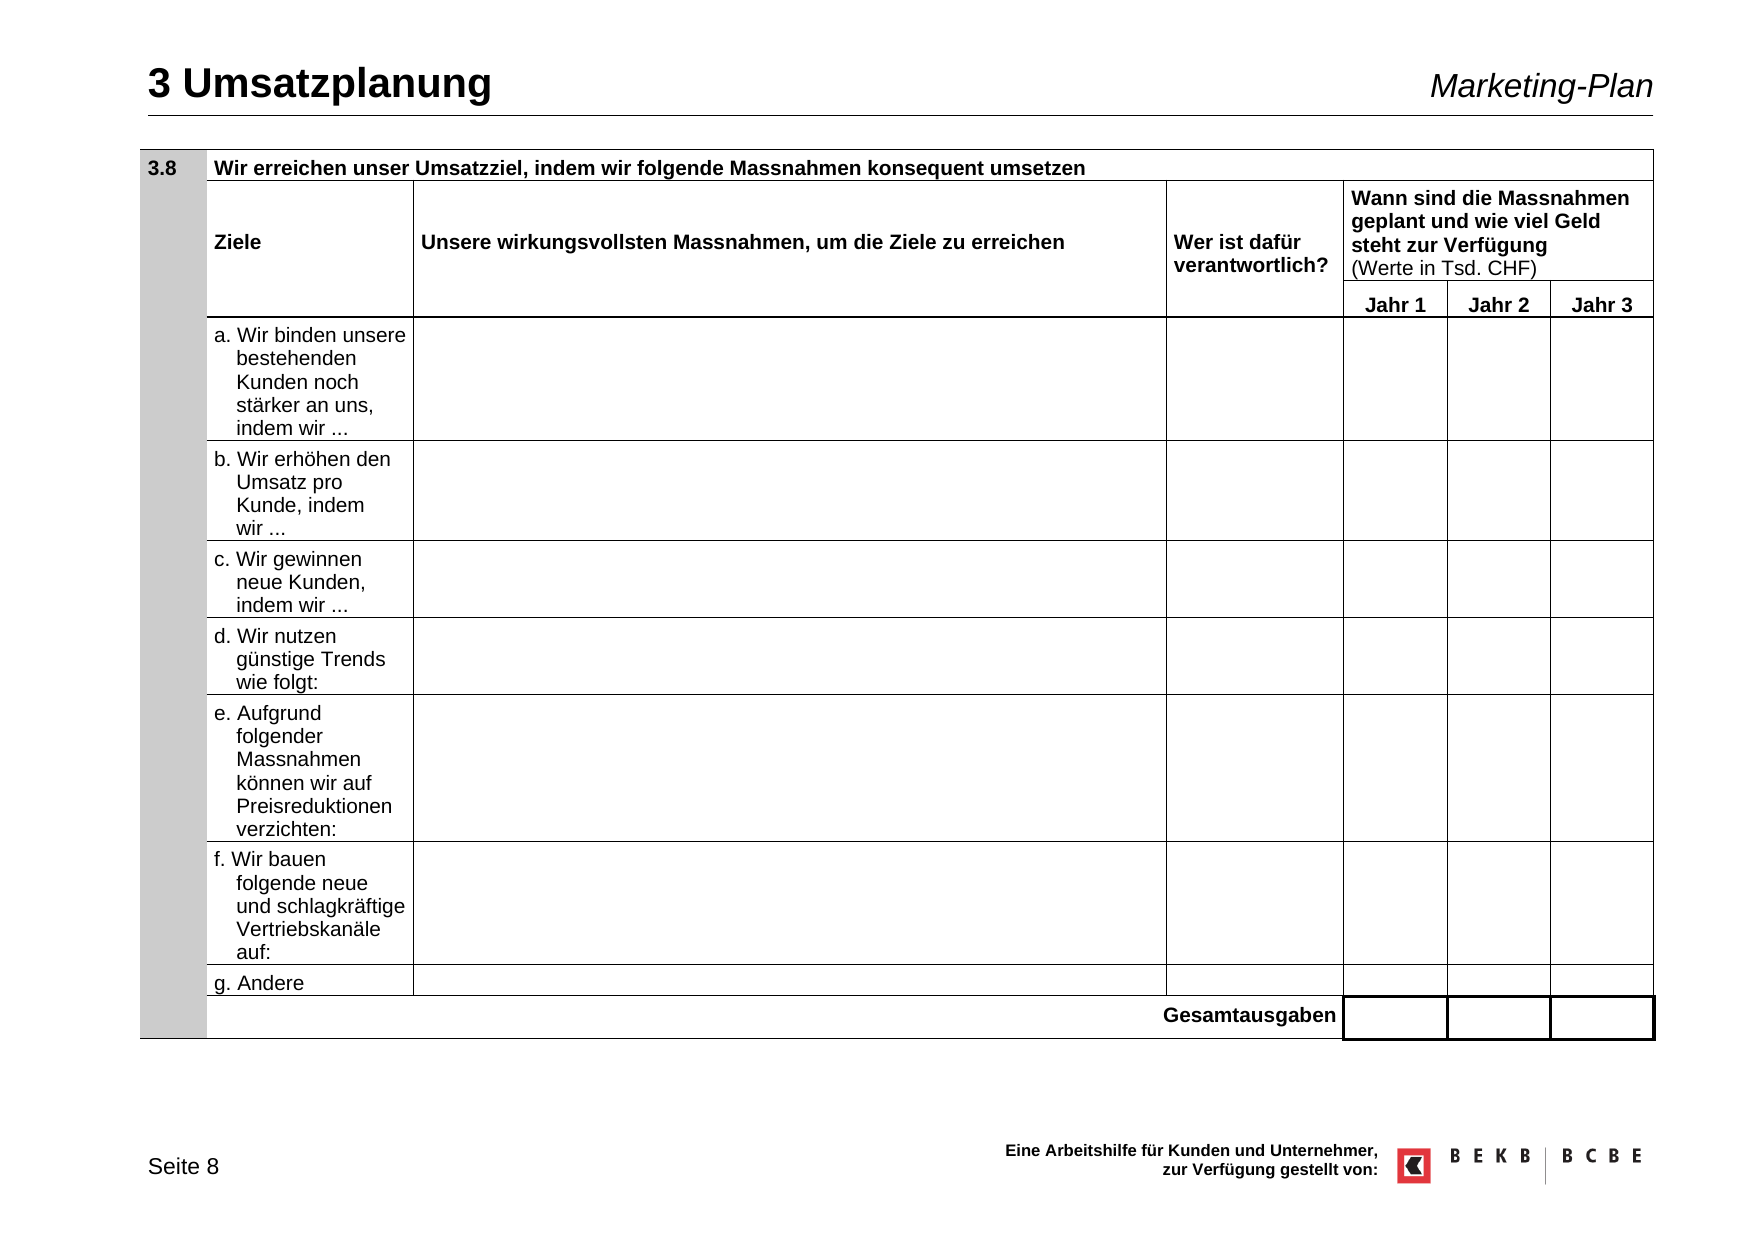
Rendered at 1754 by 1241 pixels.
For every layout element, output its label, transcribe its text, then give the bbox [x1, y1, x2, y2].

table_cell [414, 842, 1166, 964]
table_cell Gesamtausgaben [414, 996, 1342, 1038]
table_header Wir erreichen unser Umsatzziel, indem wir folgende Massnahmen konsequent umsetzen [207, 150, 1653, 179]
table_cell Unsere wirkungsvollsten Massnahmen, um die Ziele zu erreichen [414, 181, 1166, 316]
table_cell [1551, 541, 1653, 617]
table_cell [1552, 998, 1652, 1038]
table_cell [1167, 541, 1343, 617]
table_cell [1167, 965, 1343, 995]
table_cell Ziele [207, 181, 413, 316]
table_cell Wer ist dafür verantwortlich? [1167, 181, 1343, 316]
table_cell [1344, 618, 1447, 694]
table_cell [1344, 441, 1447, 540]
table_cell [414, 441, 1166, 540]
table_cell [1551, 441, 1653, 540]
table_cell Jahr 3 [1551, 281, 1653, 316]
table_cell [1167, 618, 1343, 694]
table_cell [1344, 965, 1447, 995]
table_cell [207, 996, 413, 1038]
table_cell [1551, 618, 1653, 694]
table_cell [1551, 695, 1653, 841]
table_cell [1551, 965, 1653, 995]
table_header 3.8 [140, 150, 207, 1038]
table_cell b. Wir erhöhen den Umsatz pro Kunde, indem wir ... [207, 441, 413, 540]
table_cell c. Wir gewinnen neue Kunden, indem wir ... [207, 541, 413, 617]
table_cell [414, 318, 1166, 440]
table_cell [414, 695, 1166, 841]
table_cell [1167, 318, 1343, 440]
table_cell [1344, 695, 1447, 841]
table_cell Jahr 2 [1448, 281, 1550, 316]
table_cell [1344, 541, 1447, 617]
table_cell g. Andere [207, 965, 413, 995]
table_cell [1345, 998, 1446, 1038]
table_cell [1167, 695, 1343, 841]
table_cell [1551, 318, 1653, 440]
table_cell [1448, 441, 1550, 540]
table_cell f. Wir bauen folgende neue und schlagkräftige Vertriebskanäle auf: [207, 842, 413, 964]
table_cell [1448, 618, 1550, 694]
table_cell [1448, 842, 1550, 964]
table_cell [414, 541, 1166, 617]
table_cell a. Wir binden unsere bestehenden Kunden noch stärker an uns, indem wir ... [207, 318, 413, 440]
table_cell [414, 618, 1166, 694]
table_cell [1449, 998, 1549, 1038]
table_cell [1344, 318, 1447, 440]
text 3 Umsatzplanung Marketing-Plan [148, 60, 1653, 115]
table_cell e. Aufgrund folgender Massnahmen können wir auf Preisreduktionen verzichten: [207, 695, 413, 841]
table_cell Wann sind die Massnahmen geplant und wie viel Geld steht zur Verfügung (Werte in Tsd. CHF) [1344, 181, 1653, 280]
table_cell [1551, 842, 1653, 964]
table_cell [1448, 965, 1550, 995]
table_cell [1344, 842, 1447, 964]
table_cell d. Wir nutzen günstige Trends wie folgt: [207, 618, 413, 694]
table_cell [414, 965, 1166, 995]
table_cell [1167, 842, 1343, 964]
table_cell [1448, 541, 1550, 617]
table_cell [1448, 695, 1550, 841]
table_cell [1448, 318, 1550, 440]
table_cell [1167, 441, 1343, 540]
table_cell Jahr 1 [1344, 281, 1447, 316]
